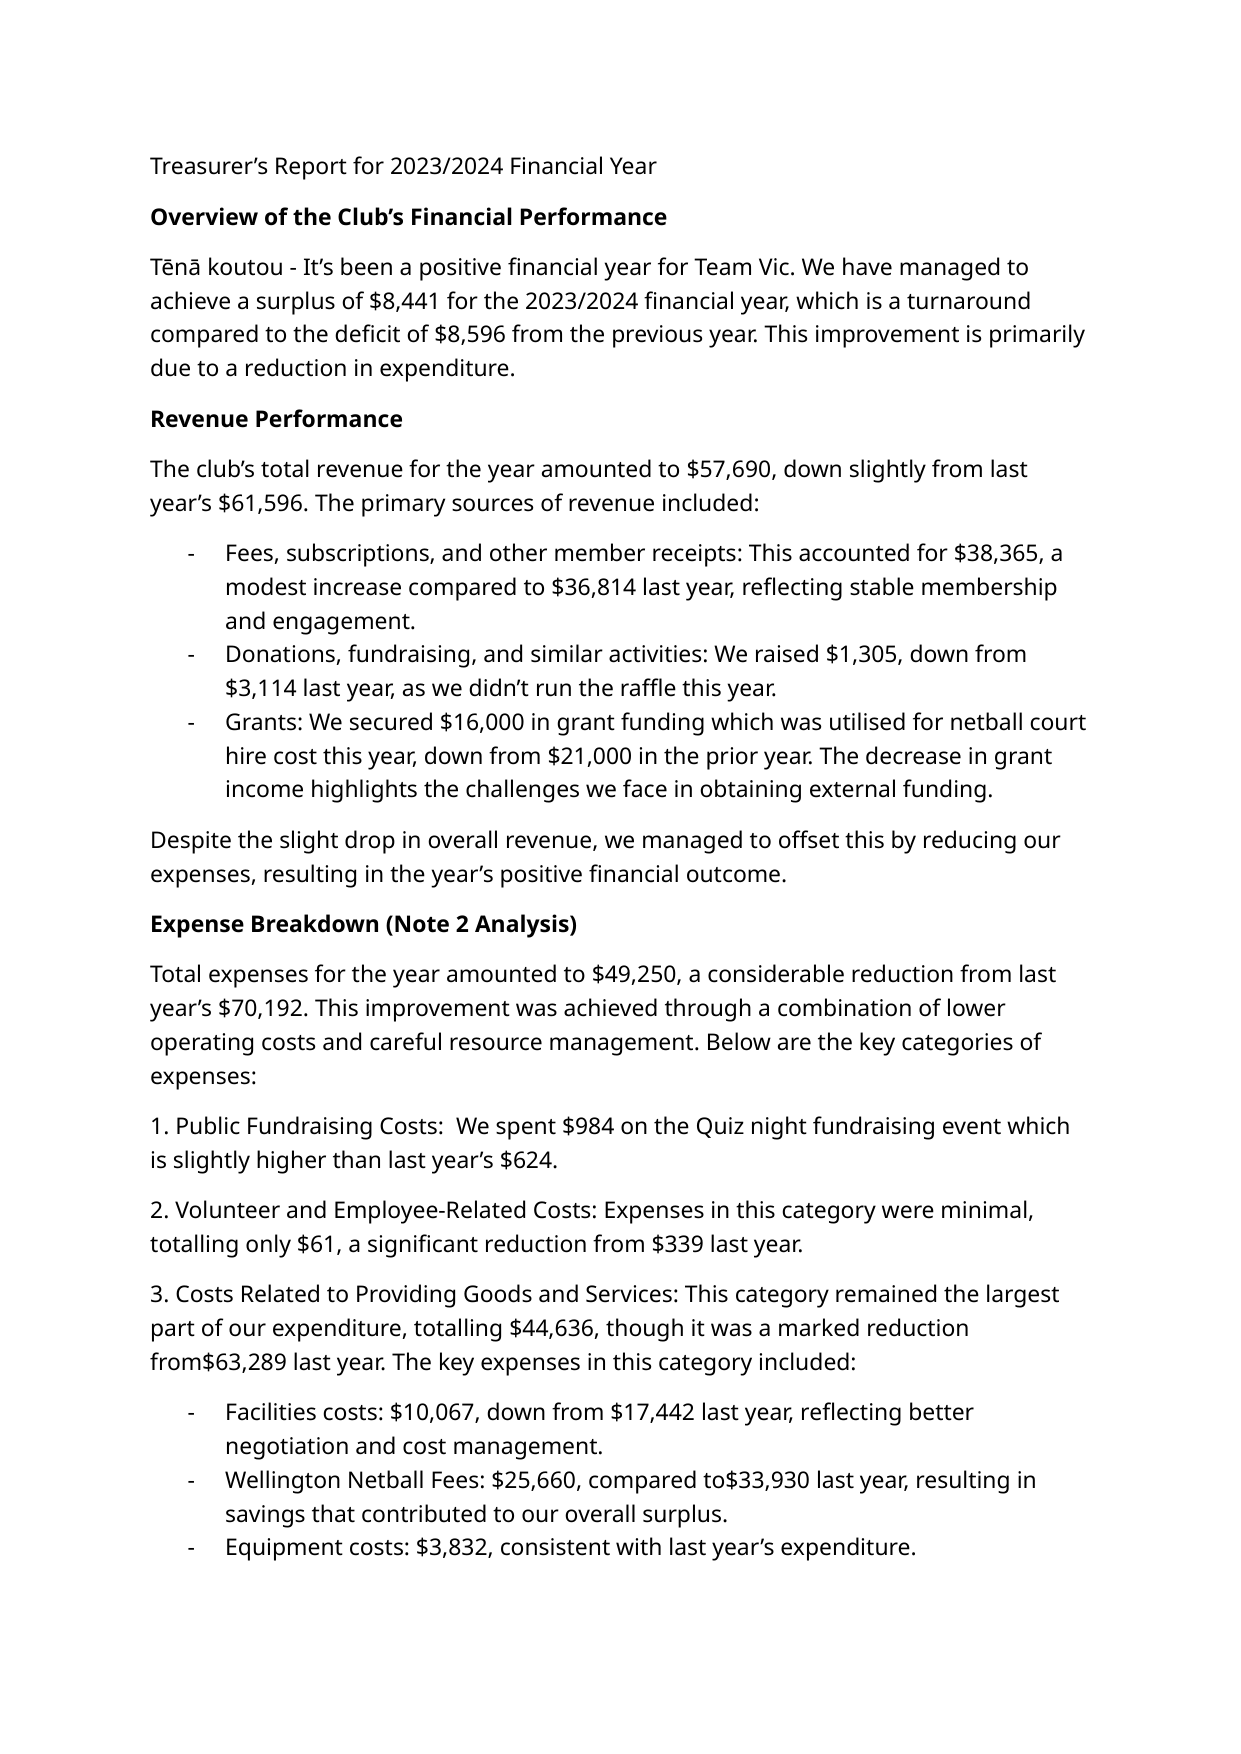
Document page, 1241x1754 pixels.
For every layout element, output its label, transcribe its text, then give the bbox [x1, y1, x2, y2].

list Equipment costs: $3,832, consistent with last year’s expenditure. [187, 1531, 1090, 1562]
text Revenue Performance [150, 402, 1090, 434]
text Expense Breakdown (Note 2 Analysis) [150, 908, 1090, 939]
text The club’s total revenue for the year amounted to $57,690, down slightly from last year’s $61,596. The primary sources of revenue included: [150, 453, 1090, 518]
list Wellington Netball Fees: $25,660, compared to$33,930 last year, resulting in savings that contributed to our overall surplus. [187, 1464, 1090, 1529]
text Total expenses for the year amounted to $49,250, a considerable reduction from last year’s $70,192. This improvement was achieved through a combination of lower operating costs and careful resource management. Below are the key categories of expenses: [150, 958, 1090, 1091]
text Despite the slight drop in overall revenue, we managed to offset this by reducing our expenses, resulting in the year’s positive financial outcome. [150, 824, 1090, 889]
text Overview of the Club’s Financial Performance [150, 200, 1090, 232]
text 2. Volunteer and Employee-Related Costs: Expenses in this category were minimal, totalling only $61, a significant reduction from $339 last year. [150, 1194, 1090, 1259]
list Donations, fundraising, and similar activities: We raised $1,305, down from $3,114 last year, as we didn’t run the raffle this year. [187, 638, 1090, 703]
list Fees, subscriptions, and other member receipts: This accounted for $38,365, a modest increase compared to $36,814 last year, reflecting stable membership and engagement. [187, 537, 1090, 636]
text Tēnā koutou - It’s been a positive financial year for Team Vic. We have managed to achieve a surplus of $8,441 for the 2023/2024 financial year, which is a turnaround compared to the deficit of $8,596 from the previous year. This improvement is primarily due to a reduction in expenditure. [150, 251, 1090, 383]
list Grants: We secured $16,000 in grant funding which was utilised for netball court hire cost this year, down from $21,000 in the prior year. The decrease in grant income highlights the challenges we face in obtaining external funding. [187, 706, 1090, 804]
text 1. Public Fundraising Costs: We spent $984 on the Quiz night fundraising event which is slightly higher than last year’s $624. [150, 1110, 1090, 1175]
text Treasurer’s Report for 2023/2024 Financial Year [150, 150, 1090, 181]
text 3. Costs Related to Providing Goods and Services: This category remained the largest part of our expenditure, totalling $44,636, though it was a marked reduction from$63,289 last year. The key expenses in this category included: [150, 1278, 1090, 1377]
list Facilities costs: $10,067, down from $17,442 last year, reflecting better negotiation and cost management. [187, 1396, 1090, 1461]
